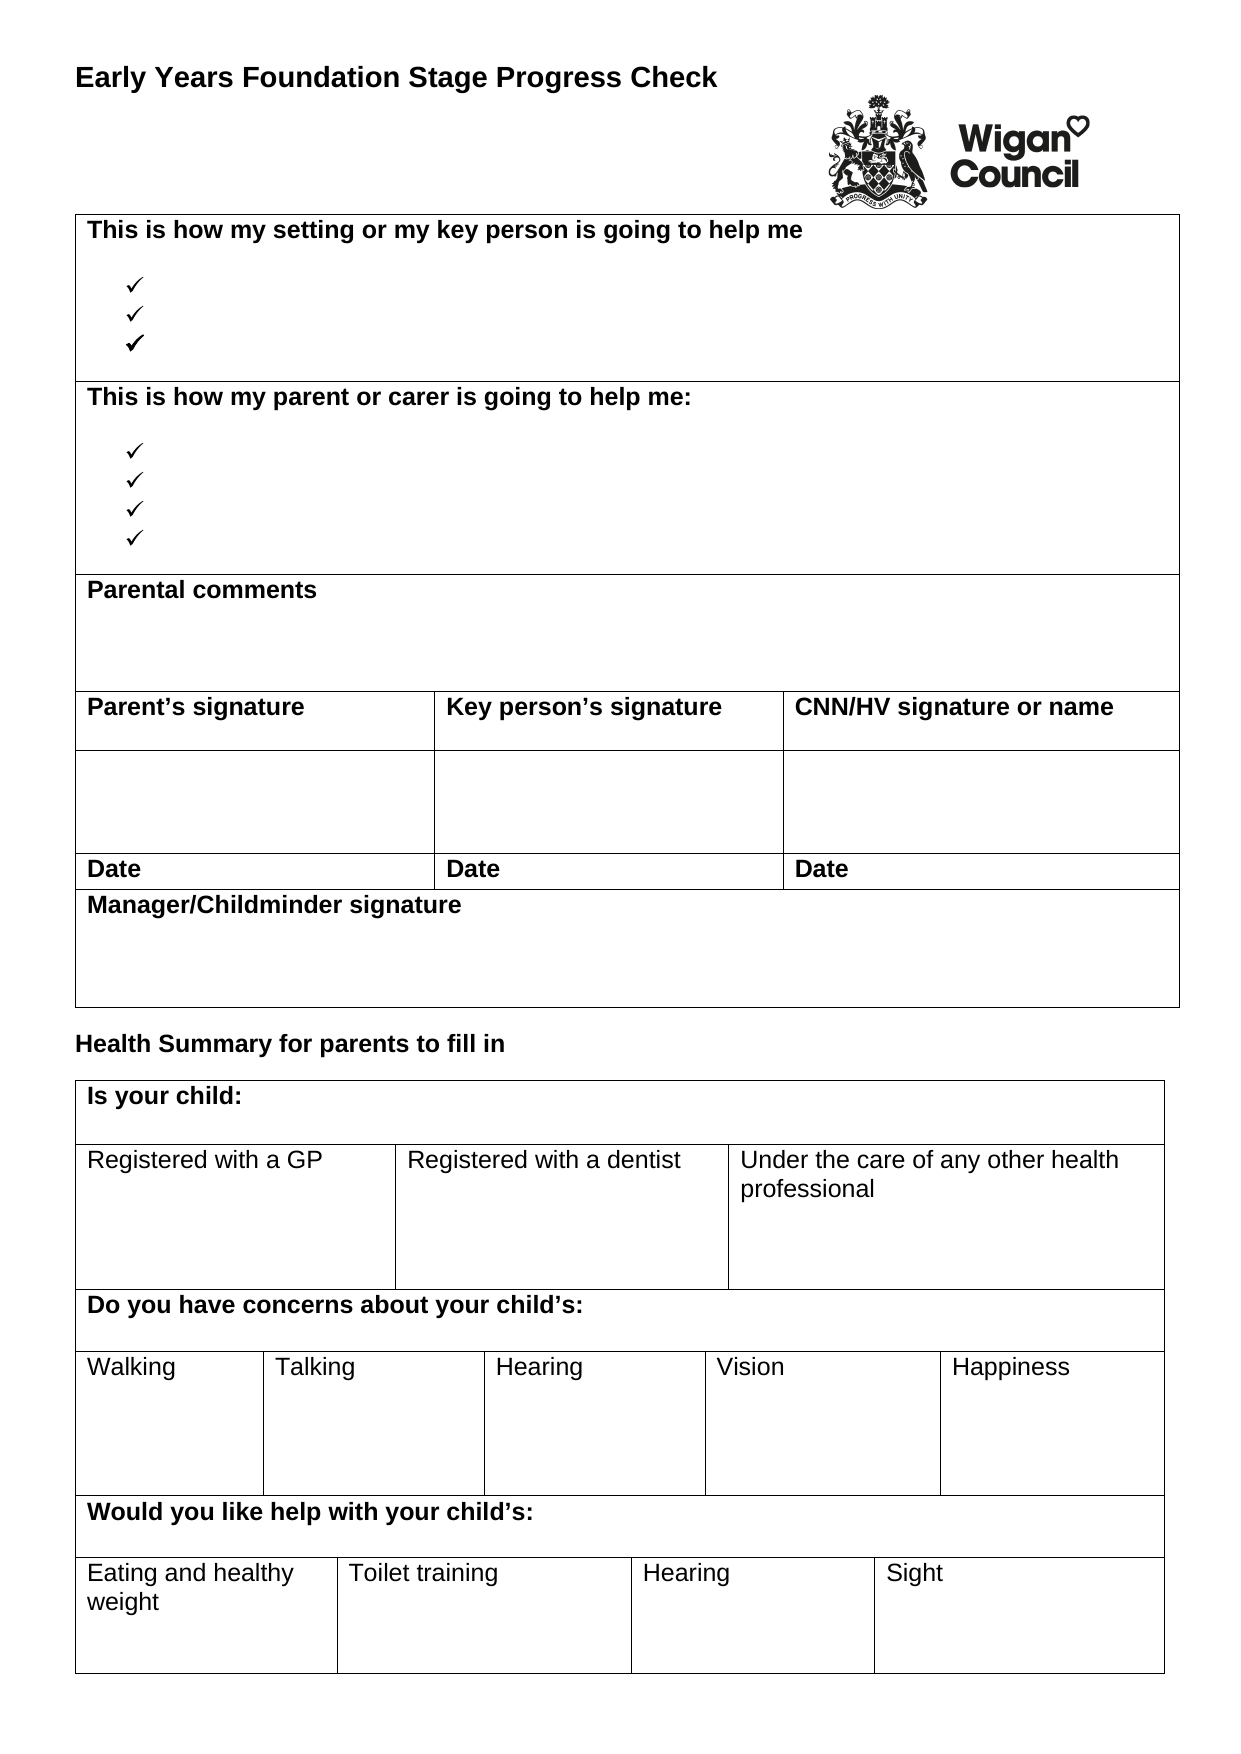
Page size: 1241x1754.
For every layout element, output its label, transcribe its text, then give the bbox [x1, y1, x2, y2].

table_cell [784, 751, 1179, 853]
picture [825, 93, 1092, 211]
table_cell Hearing [485, 1352, 705, 1495]
table_cell Hearing [632, 1558, 874, 1673]
table_cell Walking [76, 1352, 263, 1495]
table_cell Parent’s signature [76, 692, 434, 750]
table_cell This is how my parent or carer is going to help me: [76, 382, 1179, 573]
table_cell Registered with a dentist [396, 1145, 728, 1289]
table_cell Eating and healthy weight [76, 1558, 337, 1673]
table_cell Registered with a GP [76, 1145, 395, 1289]
text Health Summary for parents to fill in [75, 1029, 1165, 1058]
table_cell Do you have concerns about your child’s: [76, 1290, 1164, 1351]
table_cell Sight [875, 1558, 1164, 1673]
table_cell Date [784, 854, 1179, 889]
table_cell Would you like help with your child’s: [76, 1496, 1164, 1557]
table_cell Date [76, 854, 434, 889]
table_cell Under the care of any other health professional [729, 1145, 1164, 1289]
table_header Is your child: [76, 1081, 1164, 1144]
table_cell Toilet training [338, 1558, 631, 1673]
table_cell CNN/HV signature or name [784, 692, 1179, 750]
table_cell Key person’s signature [435, 692, 783, 750]
table_cell Parental comments [76, 575, 1179, 691]
table_cell [76, 751, 434, 853]
table_cell Manager/Childminder signature [76, 890, 1179, 1007]
table_cell Date [435, 854, 783, 889]
table_cell Talking [264, 1352, 484, 1495]
table_cell Happiness [941, 1352, 1164, 1495]
table_cell This is how my setting or my key person is going to help me [76, 215, 1179, 381]
table_cell Vision [706, 1352, 940, 1495]
table_cell [435, 751, 783, 853]
